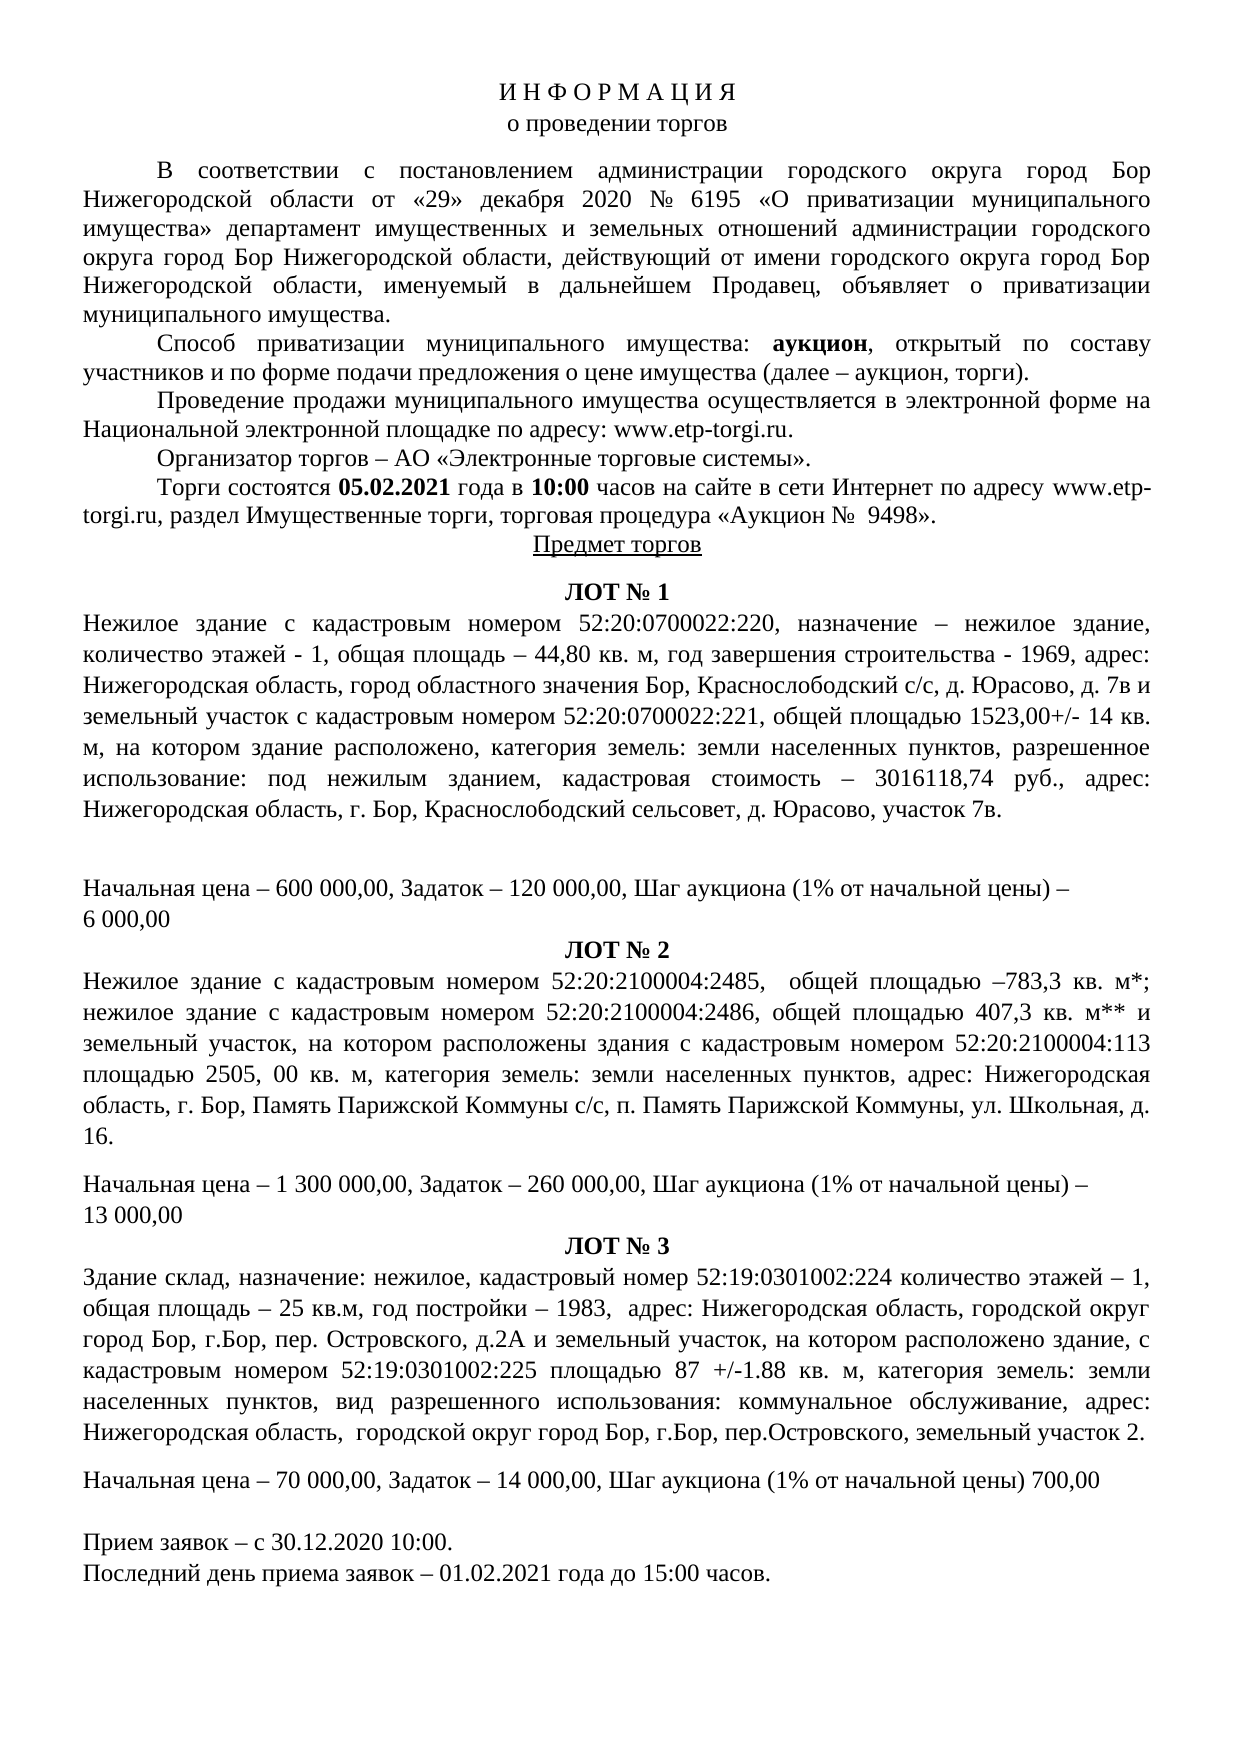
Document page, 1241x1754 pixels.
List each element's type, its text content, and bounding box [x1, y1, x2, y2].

list Начальная цена – 70 000,00, Задаток – 14 000,00, Шаг аукциона (1% от начальной цены) 700,00 [83, 1465, 1152, 1494]
text Проведение продажи муниципального имущества осуществляется в электронной форме на Национальной электронной площадке по адресу: www.etp-torgi.ru. [83, 386, 1152, 443]
text Предмет торгов [83, 529, 1152, 558]
list ЛОТ № 2 [83, 935, 1152, 964]
text Здание склад, назначение: нежилое, кадастровый номер 52:19:0301002:224 количество этажей – 1, общая площадь – 25 кв.м, год постройки – 1983, адрес: Нижегородская область, городской округ город Бор, г.Бор, пер. Островского, д.2А и земельный участок, на котором расположено здание, с кадастровым номером 52:19:0301002:225 площадью 87 +/-1.88 кв. м, категория земель: земли населенных пунктов, вид разрешенного использования: коммунальное обслуживание, адрес: Нижегородская область, городской округ город Бор, г.Бор, пер.Островского, земельный участок 2. [83, 1262, 1152, 1446]
text Нежилое здание с кадастровым номером 52:20:2100004:2485, общей площадью –783,3 кв. м*; нежилое здание с кадастровым номером 52:20:2100004:2486, общей площадью 407,3 кв. м** и земельный участок, на котором расположены здания с кадастровым номером 52:20:2100004:113 площадью 2505, 00 кв. м, категория земель: земли населенных пунктов, адрес: Нижегородская область, г. Бор, Память Парижской Коммуны с/с, п. Память Парижской Коммуны, ул. Школьная, д. 16. [83, 966, 1152, 1150]
text И Н Ф О Р М А Ц И Я [83, 77, 1152, 106]
text В соответствии с постановлением администрации городского округа город Бор Нижегородской области от «29» декабря 2020 № 6195 «О приватизации муниципального имущества» департамент имущественных и земельных отношений администрации городского округа город Бор Нижегородской области, действующий от имени городского округа город Бор Нижегородской области, именуемый в дальнейшем Продавец, объявляет о приватизации муниципального имущества. [83, 156, 1152, 328]
text Торги состоятся 05.02.2021 года в 10:00 часов на сайте в сети Интернет по адресу www.etp-torgi.ru, раздел Имущественные торги, торговая процедура «Аукцион № 9498». [83, 472, 1152, 529]
text Прием заявок – с 30.12.2020 10:00. [83, 1527, 1152, 1556]
text Нежилое здание с кадастровым номером 52:20:0700022:220, назначение – нежилое здание, количество этажей - 1, общая площадь – 44,80 кв. м, год завершения строительства - 1969, адрес: Нижегородская область, город областного значения Бор, Краснослободский с/с, д. Юрасово, д. 7в и земельный участок с кадастровым номером 52:20:0700022:221, общей площадью 1523,00+/- 14 кв. м, на котором здание расположено, категория земель: земли населенных пунктов, разрешенное использование: под нежилым зданием, кадастровая стоимость – 3016118,74 руб., адрес: Нижегородская область, г. Бор, Краснослободский сельсовет, д. Юрасово, участок 7в. [83, 608, 1152, 823]
text ЛОТ № 3 [83, 1231, 1152, 1260]
list Начальная цена – 600 000,00, Задаток – 120 000,00, Шаг аукциона (1% от начальной цены) – 6 000,00 [83, 873, 1152, 933]
text о проведении торгов [83, 108, 1152, 137]
list Начальная цена – 1 300 000,00, Задаток – 260 000,00, Шаг аукциона (1% от начальной цены) – 13 000,00 [83, 1169, 1152, 1229]
text ЛОТ № 1 [83, 577, 1152, 606]
text Способ приватизации муниципального имущества: аукцион, открытый по составу участников и по форме подачи предложения о цене имущества (далее – аукцион, торги). [83, 328, 1152, 386]
text Организатор торгов – АО «Электронные торговые системы». [83, 443, 1152, 472]
text Последний день приема заявок – 01.02.2021 года до 15:00 часов. [83, 1558, 1152, 1587]
